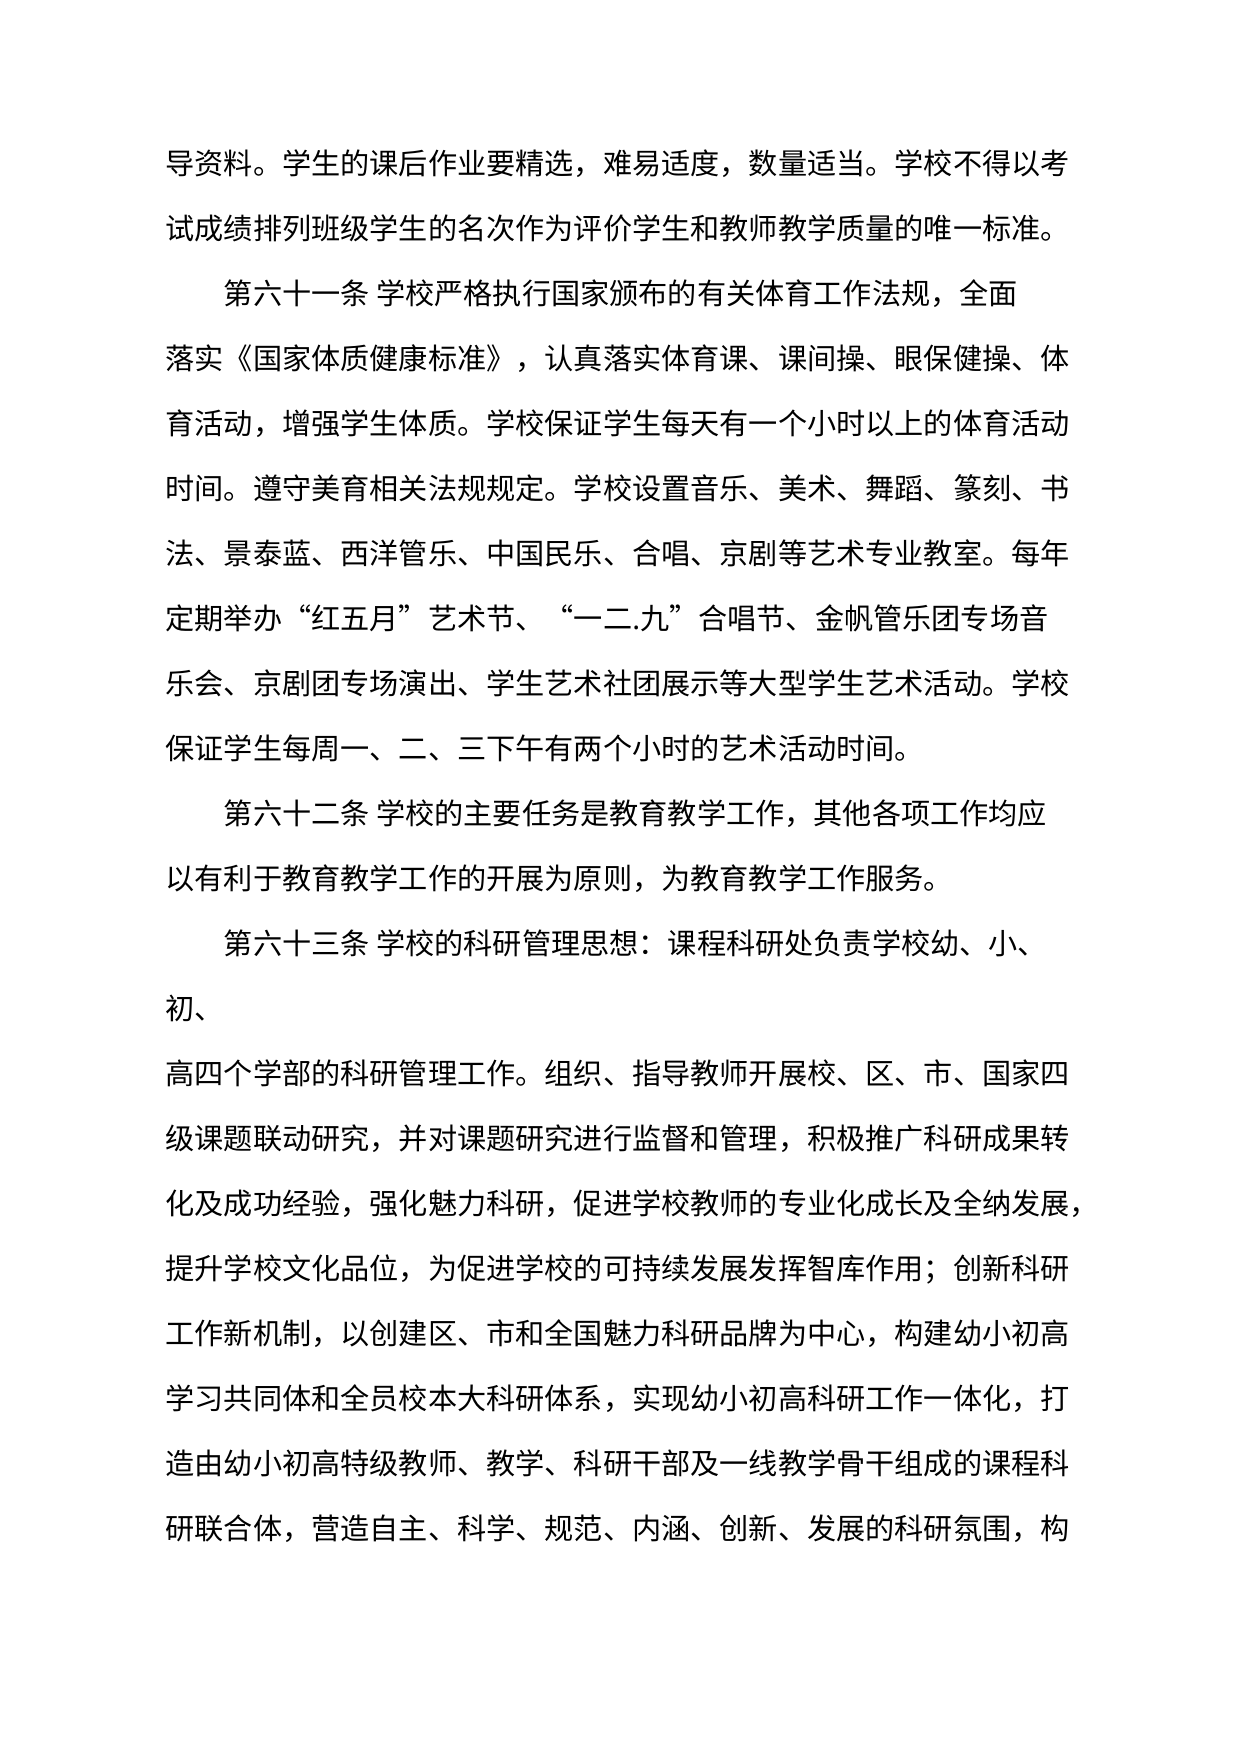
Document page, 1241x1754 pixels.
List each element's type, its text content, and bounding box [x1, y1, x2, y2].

list 学校的科研管理思想：课程科研处负责学校幼、小、初、 [165, 909, 1075, 1039]
list 学校严格执行国家颁布的有关体育工作法规，全面 [165, 259, 1075, 324]
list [165, 129, 1075, 259]
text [165, 1039, 1075, 1559]
text 落实《国家体质健康标准》，认真落实体育课、课间操、眼保健操、体育活动，增强学生体质。学校保证学生每天有一个小时以上的体育活动时间。遵守美育相关法规规定。学校设置音乐、美术、舞蹈、篆刻、书法、景泰蓝、西洋管乐、中国民乐、合唱、京剧等艺术专业教室。每年定期举办“红五月”艺术节、“一二.九”合唱节、金帆管乐团专场音乐会、京剧团专场演出、学生艺术社团展示等大型学生艺术活动。学校保证学生每周一、二、三下午有两个小时的艺术活动时间。 [165, 324, 1075, 779]
list 学校的主要任务是教育教学工作，其他各项工作均应以有利于教育教学工作的开展为原则，为教育教学工作服务。 [165, 779, 1075, 909]
